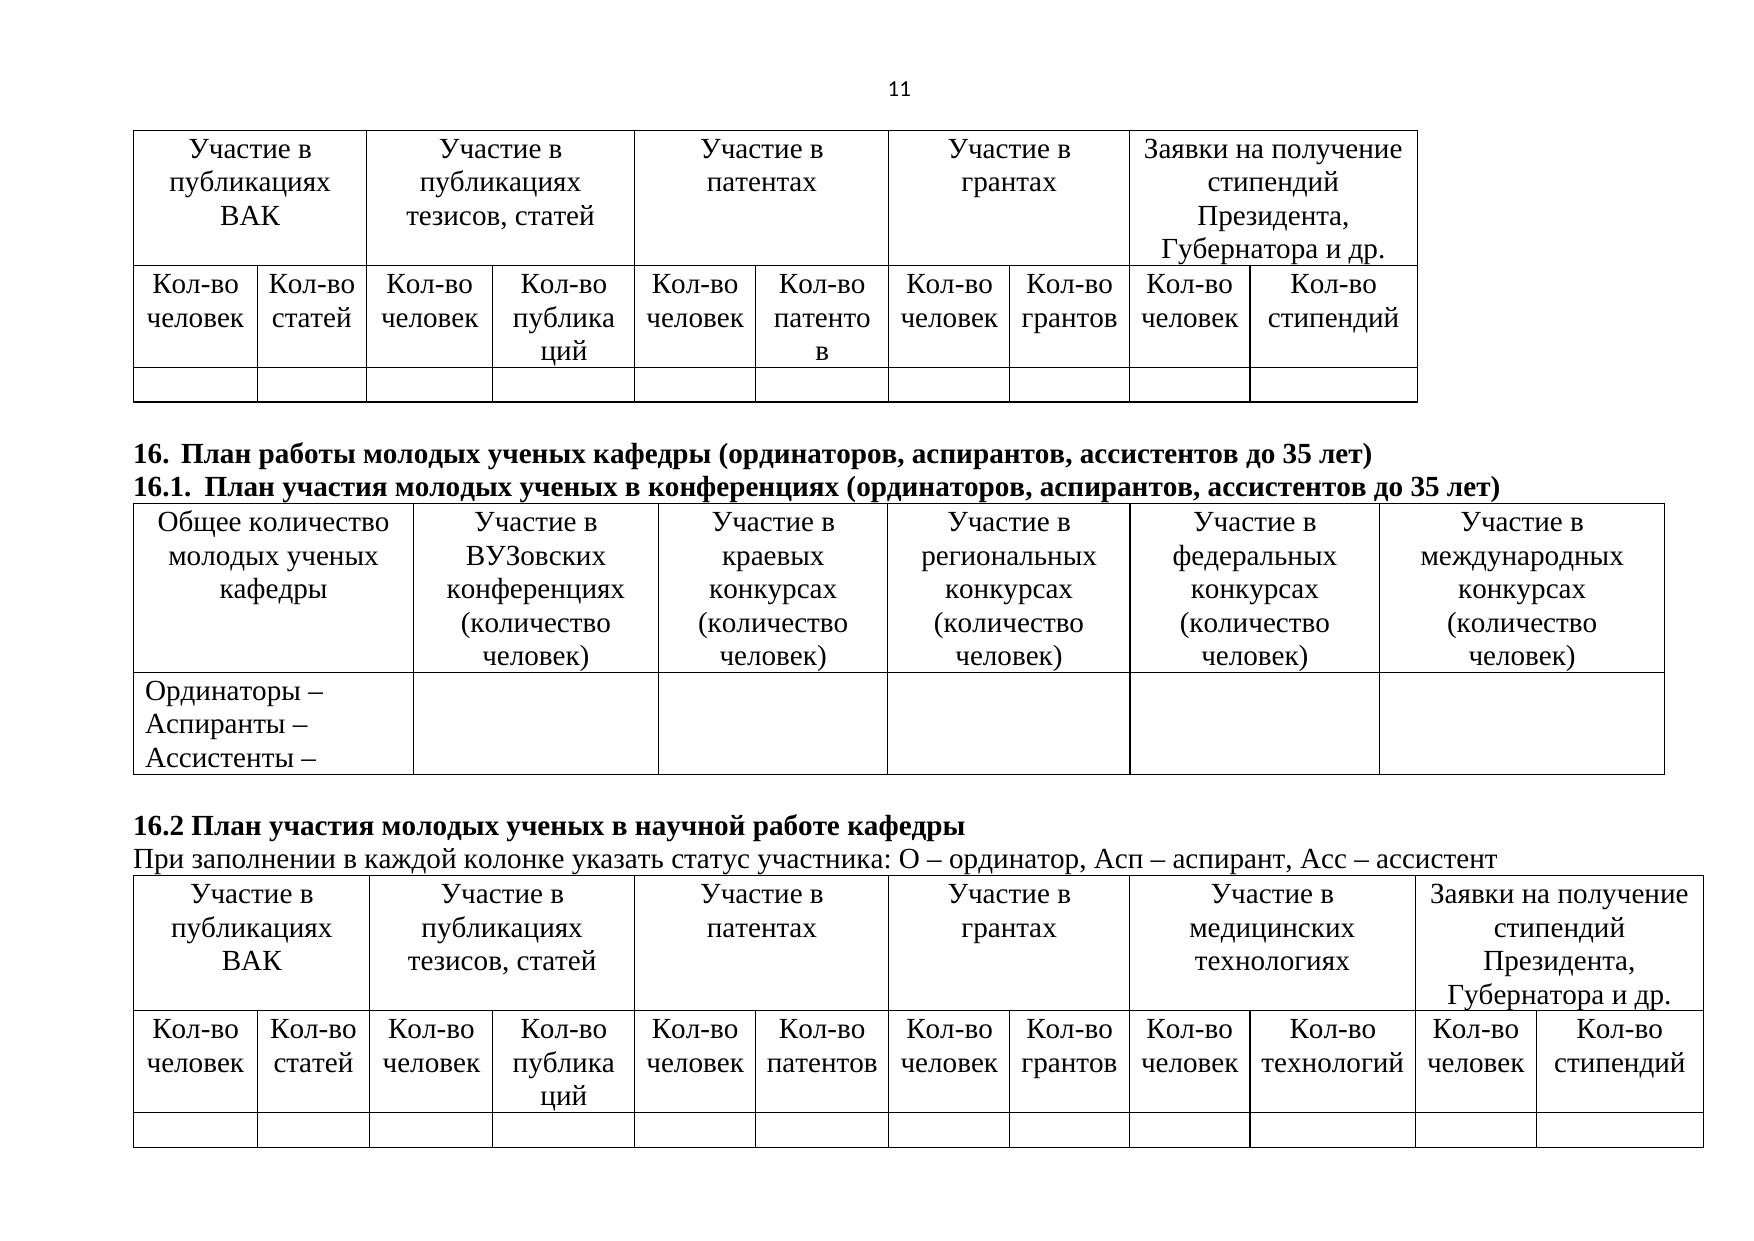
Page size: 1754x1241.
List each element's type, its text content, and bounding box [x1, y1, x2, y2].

table_header Участие в патентах [635, 876, 888, 1010]
table_cell Кол-во человек [1130, 1011, 1249, 1112]
table_cell [1130, 368, 1249, 401]
table_cell [493, 1113, 634, 1147]
table_cell Кол-во человек [889, 1011, 1009, 1112]
table_cell Кол-во публика ций [493, 1011, 634, 1112]
table_cell Кол-во статей [258, 1011, 369, 1112]
table_header Участие в грантах [889, 131, 1129, 265]
text 16.1. План участия молодых ученых в конференциях (ординаторов, аспирантов, ассистентов до 35 лет) [133, 469, 1665, 503]
table_cell Кол-во человек [370, 1011, 492, 1112]
table_cell [1010, 368, 1129, 401]
table_cell [635, 368, 755, 401]
table_cell Кол-во грантов [1010, 266, 1129, 367]
table_cell Кол-во стипендий [1537, 1011, 1703, 1112]
table_header Участие в публикациях тезисов, статей [370, 876, 634, 1010]
table_header Заявки на получение стипендий Президента, Губернатора и др. [1416, 876, 1703, 1010]
table_cell [1010, 1113, 1129, 1147]
table_cell Кол-во человек [635, 1011, 755, 1112]
table_header Участие в ВУЗовских конференциях (количество человек) [414, 504, 658, 672]
table_cell Кол-во патентов [756, 1011, 888, 1112]
table_cell Кол-во статей [258, 266, 366, 367]
table_cell [134, 1113, 257, 1147]
table_cell Кол-во публика ций [493, 266, 634, 367]
table_header Участие в публикациях тезисов, статей [367, 131, 634, 265]
table_cell [370, 1113, 492, 1147]
table_cell [1380, 673, 1664, 773]
table_cell Кол-во человек [367, 266, 492, 367]
table_header Участие в патентах [635, 131, 888, 265]
table_cell Кол-во грантов [1010, 1011, 1129, 1112]
table_header Участие в краевых конкурсах (количество человек) [659, 504, 887, 672]
table_cell Кол-во технологий [1251, 1011, 1415, 1112]
text 16. План работы молодых ученых кафедры (ординаторов, аспирантов, ассистентов до 35 лет) [133, 436, 1665, 469]
table_header Участие в грантах [889, 876, 1129, 1010]
table_cell Ординаторы – Аспиранты – Ассистенты – [134, 673, 413, 773]
table_cell [258, 1113, 369, 1147]
table_cell [889, 1113, 1009, 1147]
table_cell [367, 368, 492, 401]
table_cell [889, 368, 1009, 401]
table_header Участие в региональных конкурсах (количество человек) [888, 504, 1129, 672]
table_header Участие в публикациях ВАК [134, 876, 369, 1010]
table_cell [756, 368, 888, 401]
table_header Заявки на получение стипендий Президента, Губернатора и др. [1130, 131, 1417, 265]
table_cell [258, 368, 366, 401]
table_cell Кол-во человек [635, 266, 755, 367]
table_header Участие в международных конкурсах (количество человек) [1380, 504, 1664, 672]
table_cell [1251, 368, 1417, 401]
table_cell [414, 673, 658, 773]
table_cell [1537, 1113, 1703, 1147]
table_header Участие в публикациях ВАК [134, 131, 366, 265]
table_cell Кол-во стипендий [1251, 266, 1417, 367]
table_cell [1131, 673, 1379, 773]
table_cell Кол-во человек [1416, 1011, 1536, 1112]
table_cell Кол-во патентов [756, 266, 888, 367]
table_cell Кол-во человек [134, 1011, 257, 1112]
table_cell [493, 368, 634, 401]
table_cell [1416, 1113, 1536, 1147]
table_cell [756, 1113, 888, 1147]
table_cell [888, 673, 1129, 773]
text 16.2 План участия молодых ученых в научной работе кафедры [133, 808, 1665, 842]
table_cell [659, 673, 887, 773]
table_cell [134, 368, 257, 401]
table_header Участие в медицинских технологиях [1130, 876, 1415, 1010]
table_cell Кол-во человек [134, 266, 257, 367]
table_cell Кол-во человек [889, 266, 1009, 367]
text При заполнении в каждой колонке указать статус участника: О – ординатор, Асп – аспирант, Асс – ассистент [133, 842, 1665, 875]
table_header Общее количество молодых ученых кафедры [134, 504, 413, 672]
table_cell Кол-во человек [1130, 266, 1249, 367]
table_cell [1251, 1113, 1415, 1147]
table_cell [635, 1113, 755, 1147]
table_header Участие в федеральных конкурсах (количество человек) [1131, 504, 1379, 672]
table_cell [1130, 1113, 1249, 1147]
